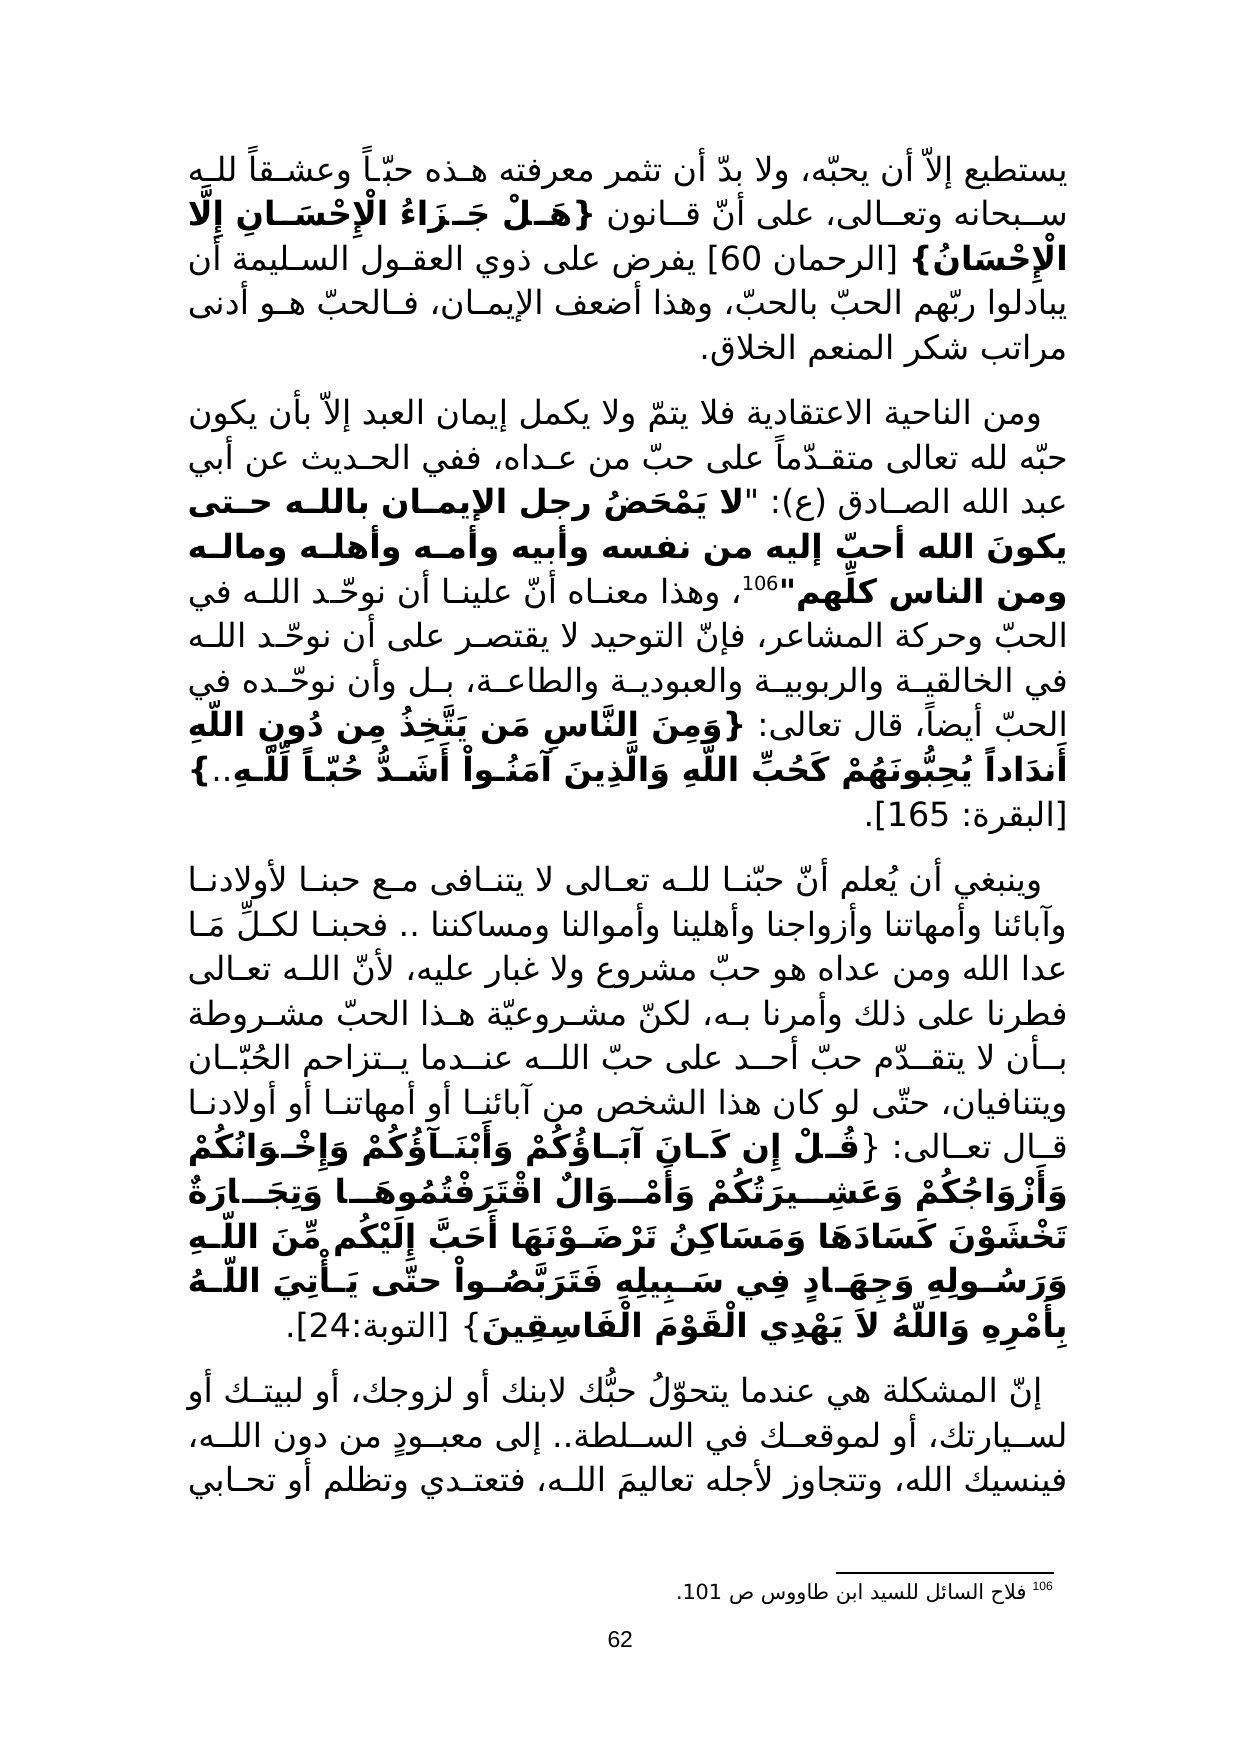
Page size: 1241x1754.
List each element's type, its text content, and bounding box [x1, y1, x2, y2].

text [187, 150, 1068, 367]
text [187, 1372, 1068, 1500]
text وينبغي أن يُعلم أنّ حبّنا لله تعالى لا يتنافى مع حبنا لأولادنا وآبائنا وأمهاتنا وأزواجنا وأهلينا وأموالنا ومساكننا .. فحبنا لكلِّ مَا عدا الله ومن عداه هو حبّ مشروع ولا غبار عليه، لأنّ الله تعالى فطرنا على ذلك وأمرنا به، لكنّ مشروعيّة هذا الحبّ مشروطة بأن لا يتقدّم حبّ أحد على حبّ الله عندما يتزاحم الحُبّان ويتنافيان، حتّى لو كان هذا الشخص من آبائنا أو أمهاتنا أو أولادنا قال تعالى: {قُلْ إِن كَانَ آبَاؤُكُمْ وَأَبْنَآؤُكُمْ وَإِخْوَانُكُمْ وَأَزْوَاجُكُمْ وَعَشِيرَتُكُمْ وَأَمْوَالٌ اقْتَرَفْتُمُوهَا وَتِجَارَةٌ تَخْشَوْنَ كَسَادَهَا وَمَسَاكِنُ تَرْضَوْنَهَا أَحَبَّ إِلَيْكُم مِّنَ اللّهِ وَرَسُولِهِ وَجِهَادٍ فِي سَبِيلِهِ فَتَرَبَّصُواْ حتّى يَأْتِيَ اللّهُ بِأَمْرِهِ وَاللّهُ لاَ يَهْدِي الْقَوْمَ الْفَاسِقِينَ} [التوبة:24]. [187, 860, 1068, 1345]
text ومن الناحية الاعتقادية فلا يتمّ ولا يكمل إيمان العبد إلاّ بأن يكون حبّه لله تعالى متقدّماً على حبّ من عداه، ففي الحديث عن أبي عبد الله الصادق (ع): "لا يَمْحَضُ رجل الإيمان بالله حتى يكونَ الله أحبّ إليه من نفسه وأبيه وأمه وأهله وماله ومن الناس كلِّهم"، وهذا معناه أنّ علينا أن نوحّد الله في الحبّ وحركة المشاعر، فإنّ التوحيد لا يقتصر على أن نوحّد الله في الخالقية والربوبية والعبودية والطاعة، بل وأن نوحّده في الحبّ أيضاً، قال تعالى: {وَمِنَ النَّاسِ مَن يَتَّخِذُ مِن دُونِ اللّهِ أَندَاداً يُحِبُّونَهُمْ كَحُبِّ اللّهِ وَالَّذِينَ آمَنُواْ أَشَدُّ حُبّاً لِّلّهِ..} [البقرة: 165]. [187, 394, 1068, 834]
